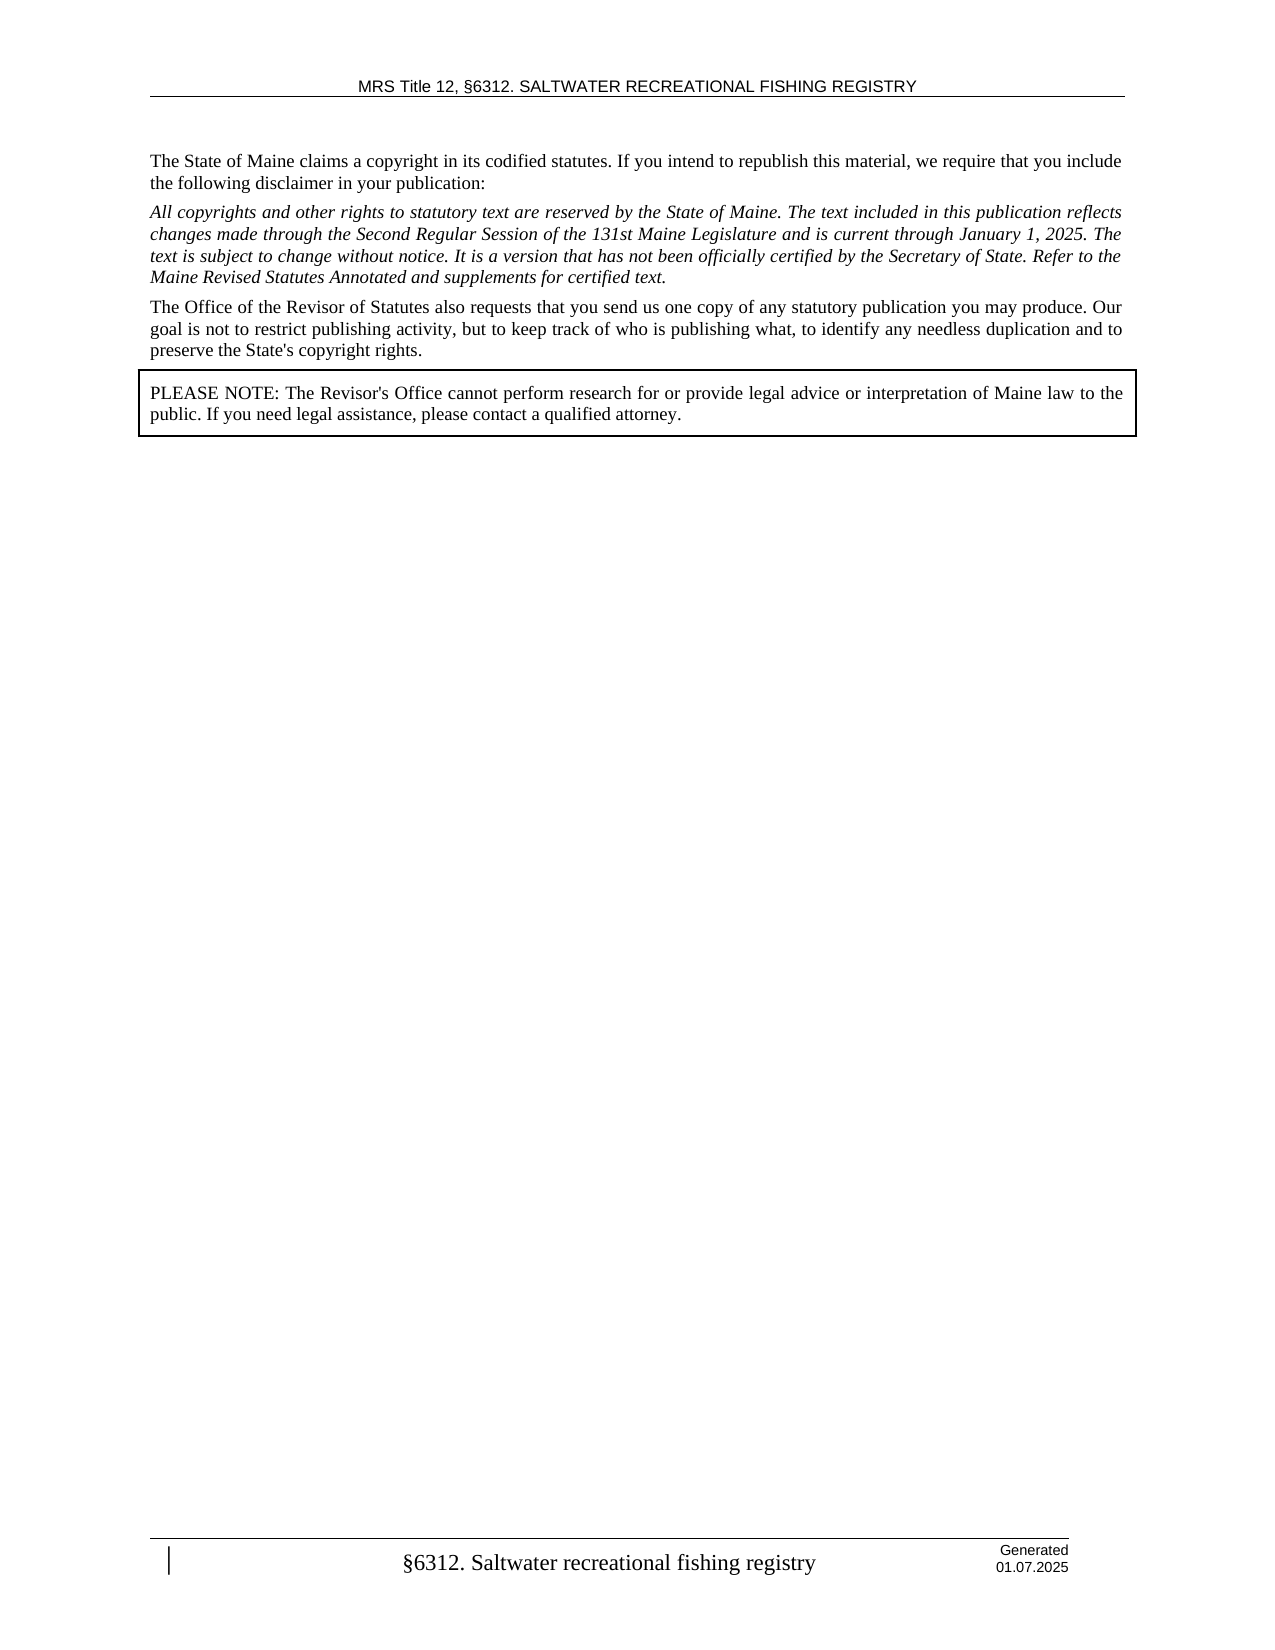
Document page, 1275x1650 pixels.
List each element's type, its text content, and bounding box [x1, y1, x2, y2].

text All copyrights and other rights to statutory text are reserved by the State of Maine. The text included in this publication reflects changes made through the Second Regular Session of the 131st Maine Legislature and is current through January 1, 2025 . The text is subject to change without notice. It is a version that has not been officially certified by the Secretary of State. Refer to the Maine Revised Statutes Annotated and supplements for certified text. [150, 201, 1125, 288]
text The Office of the Revisor of Statutes also requests that you send us one copy of any statutory publication you may produce. Our goal is not to restrict publishing activity, but to keep track of who is publishing what, to identify any needless duplication and to preserve the State's copyright rights. [150, 296, 1125, 361]
text PLEASE NOTE: The Revisor's Office cannot perform research for or provide legal advice or interpretation of Maine law to the public. If you need legal assistance, please contact a qualified attorney. [140, 371, 1135, 435]
text The State of Maine claims a copyright in its codified statutes. If you intend to republish this material, we require that you include the following disclaimer in your publication: [150, 150, 1125, 193]
